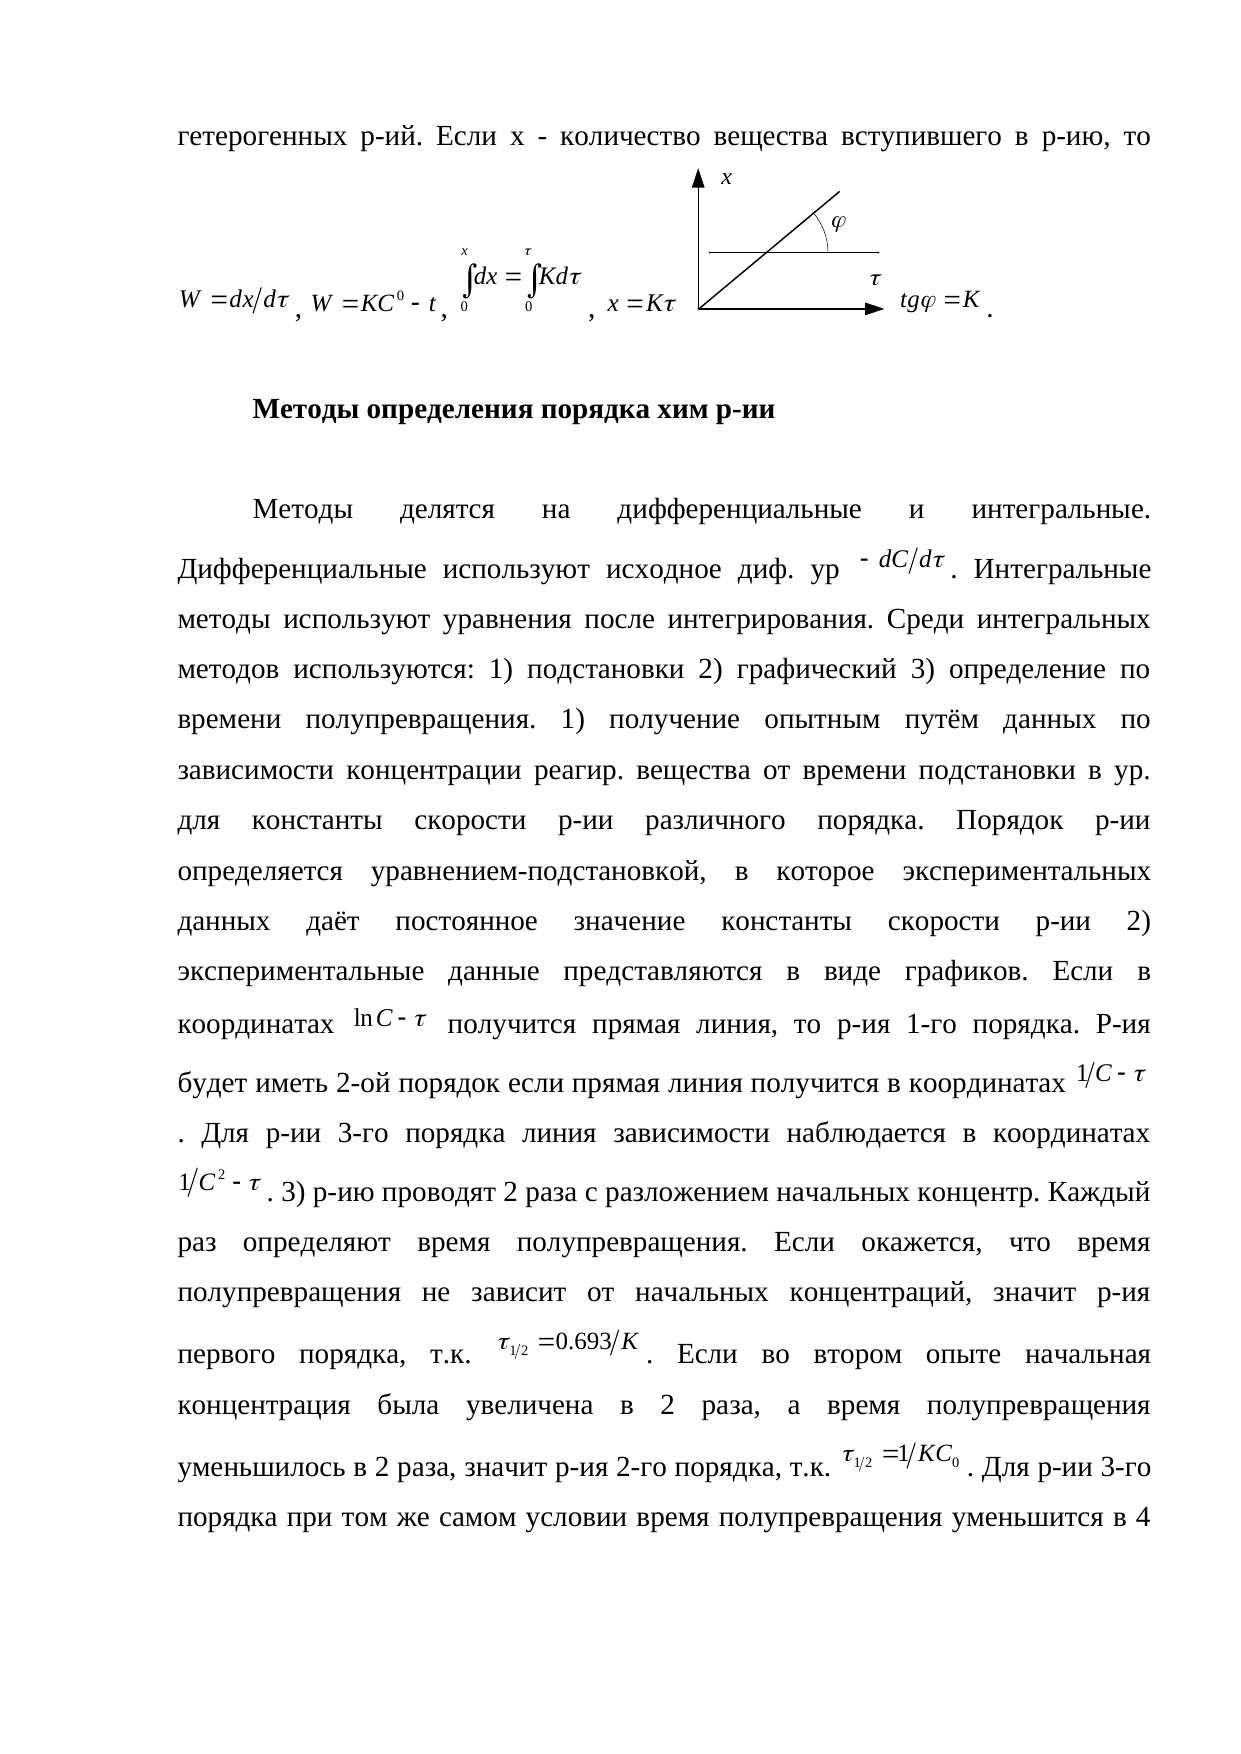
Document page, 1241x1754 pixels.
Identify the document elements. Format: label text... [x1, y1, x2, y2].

text Методы определения порядка хим р-ии [177, 391, 1152, 424]
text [177, 118, 1152, 324]
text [177, 492, 1152, 1533]
